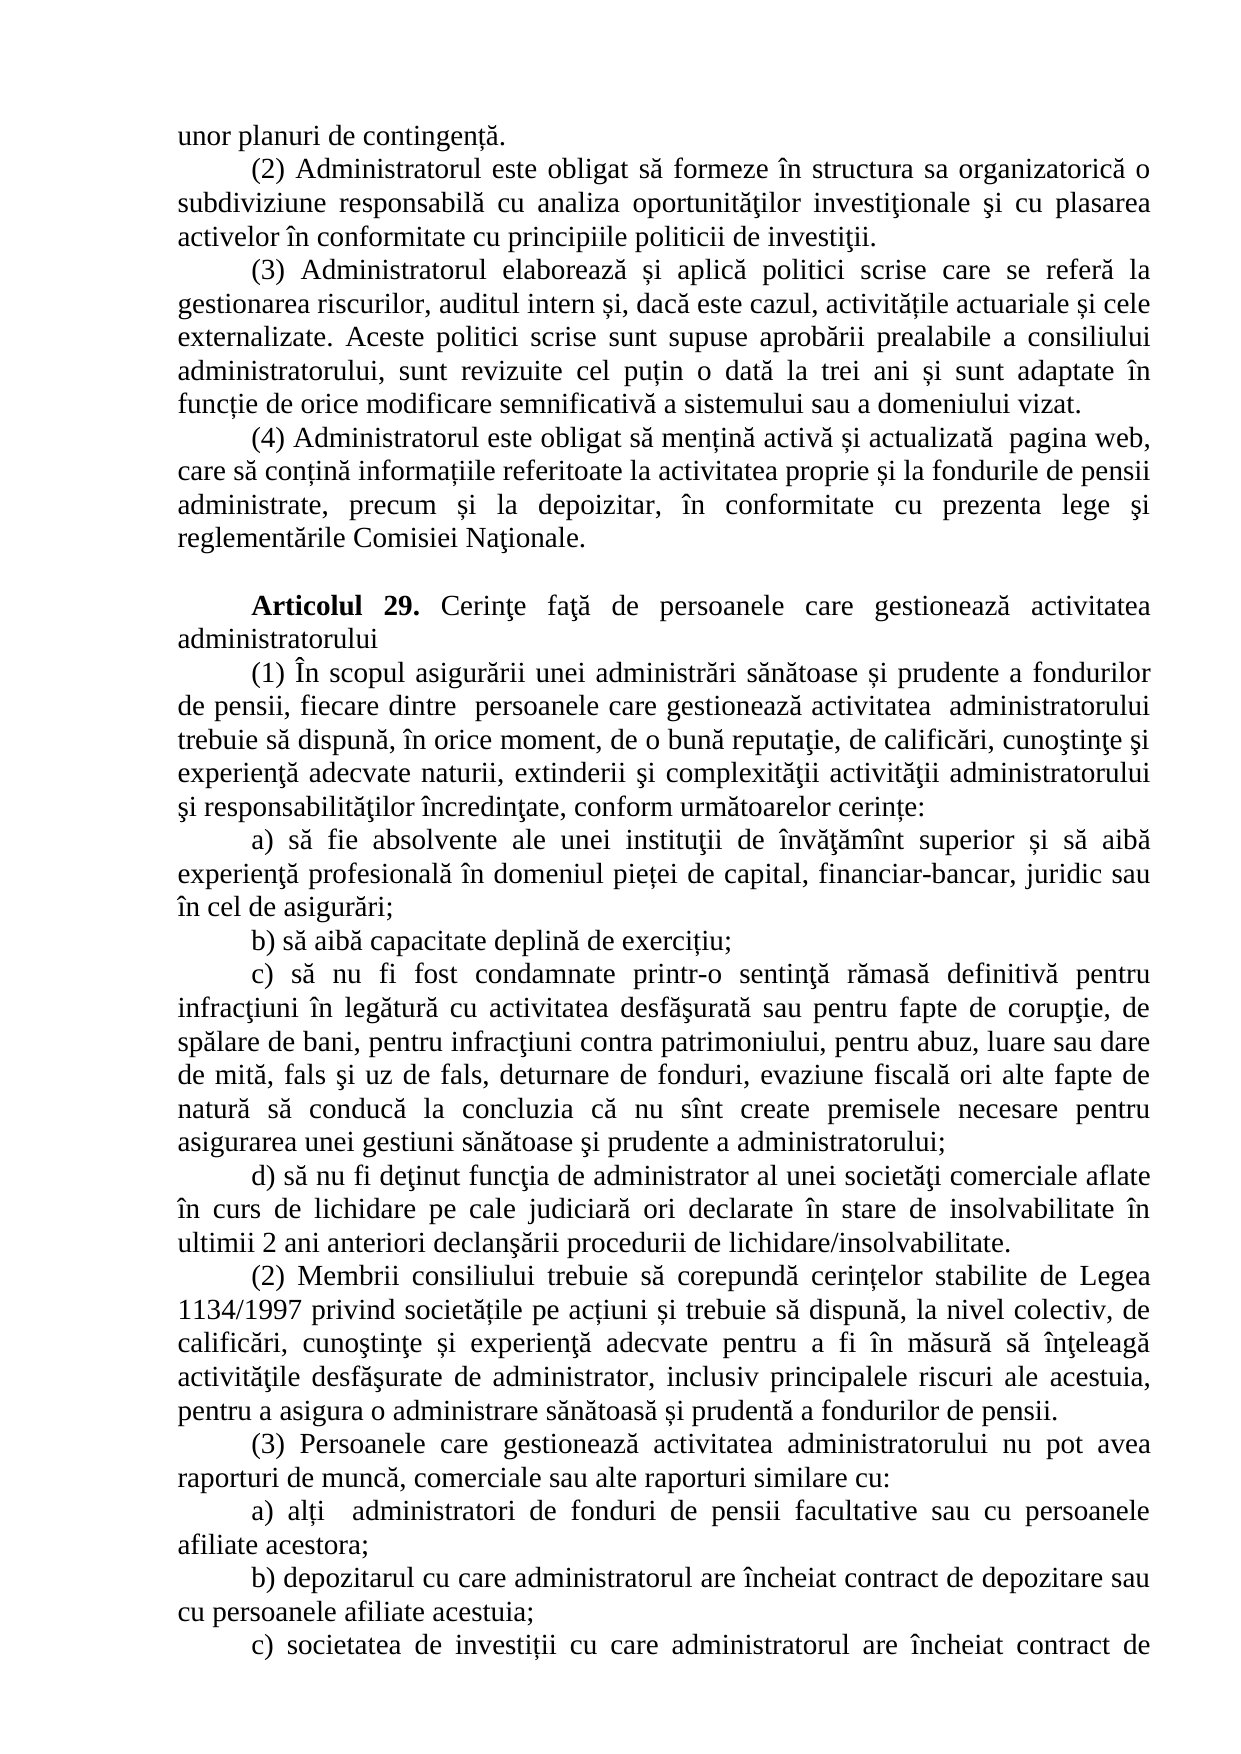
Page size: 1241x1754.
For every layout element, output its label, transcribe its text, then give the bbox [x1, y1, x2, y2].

text (2) Membrii consiliului trebuie să corepundă cerințelor stabilite de Legea 1134/1997 privind societățile pe acțiuni și trebuie să dispună, la nivel colectiv, de calificări, cunoştinţe și experienţă adecvate pentru a fi în măsură să înţeleagă activităţile desfăşurate de administrator, inclusiv principalele riscuri ale acestuia, pentru a asigura o administrare sănătoasă și prudentă a fondurilor de pensii. [177, 1258, 1152, 1426]
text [177, 1627, 1152, 1661]
text b) să aibă capacitate deplină de exercițiu; [177, 923, 1152, 957]
text (3) Administratorul elaborează și aplică politici scrise care se referă la gestionarea riscurilor, auditul intern și, dacă este cazul, activitățile actuariale și cele externalizate. Aceste politici scrise sunt supuse aprobării prealabile a consiliului administratorului, sunt revizuite cel puțin o dată la trei ani și sunt adaptate în funcție de orice modificare semnificativă a sistemului sau a domeniului vizat. [177, 252, 1152, 420]
text d) să nu fi deţinut funcţia de administrator al unei societăţi comerciale aflate în curs de lichidare pe cale judiciară ori declarate în stare de insolvabilitate în ultimii 2 ani anteriori declanşării procedurii de lichidare/insolvabilitate. [177, 1158, 1152, 1258]
text a) să fie absolvente ale unei instituţii de învăţămînt superior și să aibă experienţă profesională în domeniul pieței de capital, financiar-bancar, juridic sau în cel de asigurări; [177, 822, 1152, 923]
text b) depozitarul cu care administratorul are încheiat contract de depozitare sau cu persoanele afiliate acestuia; [177, 1560, 1152, 1627]
text (4) Administratorul este obligat să mențină activă și actualizată pagina web, care să conțină informațiile referitoate la activitatea proprie și la fondurile de pensii administrate, precum și la depoizitar, în conformitate cu prezenta lege şi reglementările Comisiei Naţionale. [177, 420, 1152, 554]
text (3) Persoanele care gestionează activitatea administratorului nu pot avea raporturi de muncă, comerciale sau alte raporturi similare cu: [177, 1426, 1152, 1493]
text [177, 118, 1152, 152]
text (1) În scopul asigurării unei administrări sănătoase și prudente a fondurilor de pensii, fiecare dintre persoanele care gestionează activitatea administratorului trebuie să dispună, în orice moment, de o bună reputaţie, de calificări, cunoştinţe şi experienţă adecvate naturii, extinderii şi complexităţii activităţii administratorului şi responsabilităţilor încredinţate, conform următoarelor cerințe: [177, 655, 1152, 822]
text (2) Administratorul este obligat să formeze în structura sa organizatorică o subdiviziune responsabilă cu analiza oportunităţilor investiţionale şi cu plasarea activelor în conformitate cu principiile politicii de investiţii. [177, 152, 1152, 252]
text c) să nu fi fost condamnate printr-o sentinţă rămasă definitivă pentru infracţiuni în legătură cu activitatea desfăşurată sau pentru fapte de corupţie, de spălare de bani, pentru infracţiuni contra patrimoniului, pentru abuz, luare sau dare de mită, fals şi uz de fals, deturnare de fonduri, evaziune fiscală ori alte fapte de natură să conducă la concluzia că nu sînt create premisele necesare pentru asigurarea unei gestiuni sănătoase şi prudente a administratorului; [177, 957, 1152, 1158]
text Articolul 29. Cerinţe faţă de persoanele care gestionează activitatea administratorului [177, 588, 1152, 655]
text a) alți administratori de fonduri de pensii facultative sau cu persoanele afiliate acestora; [177, 1493, 1152, 1560]
